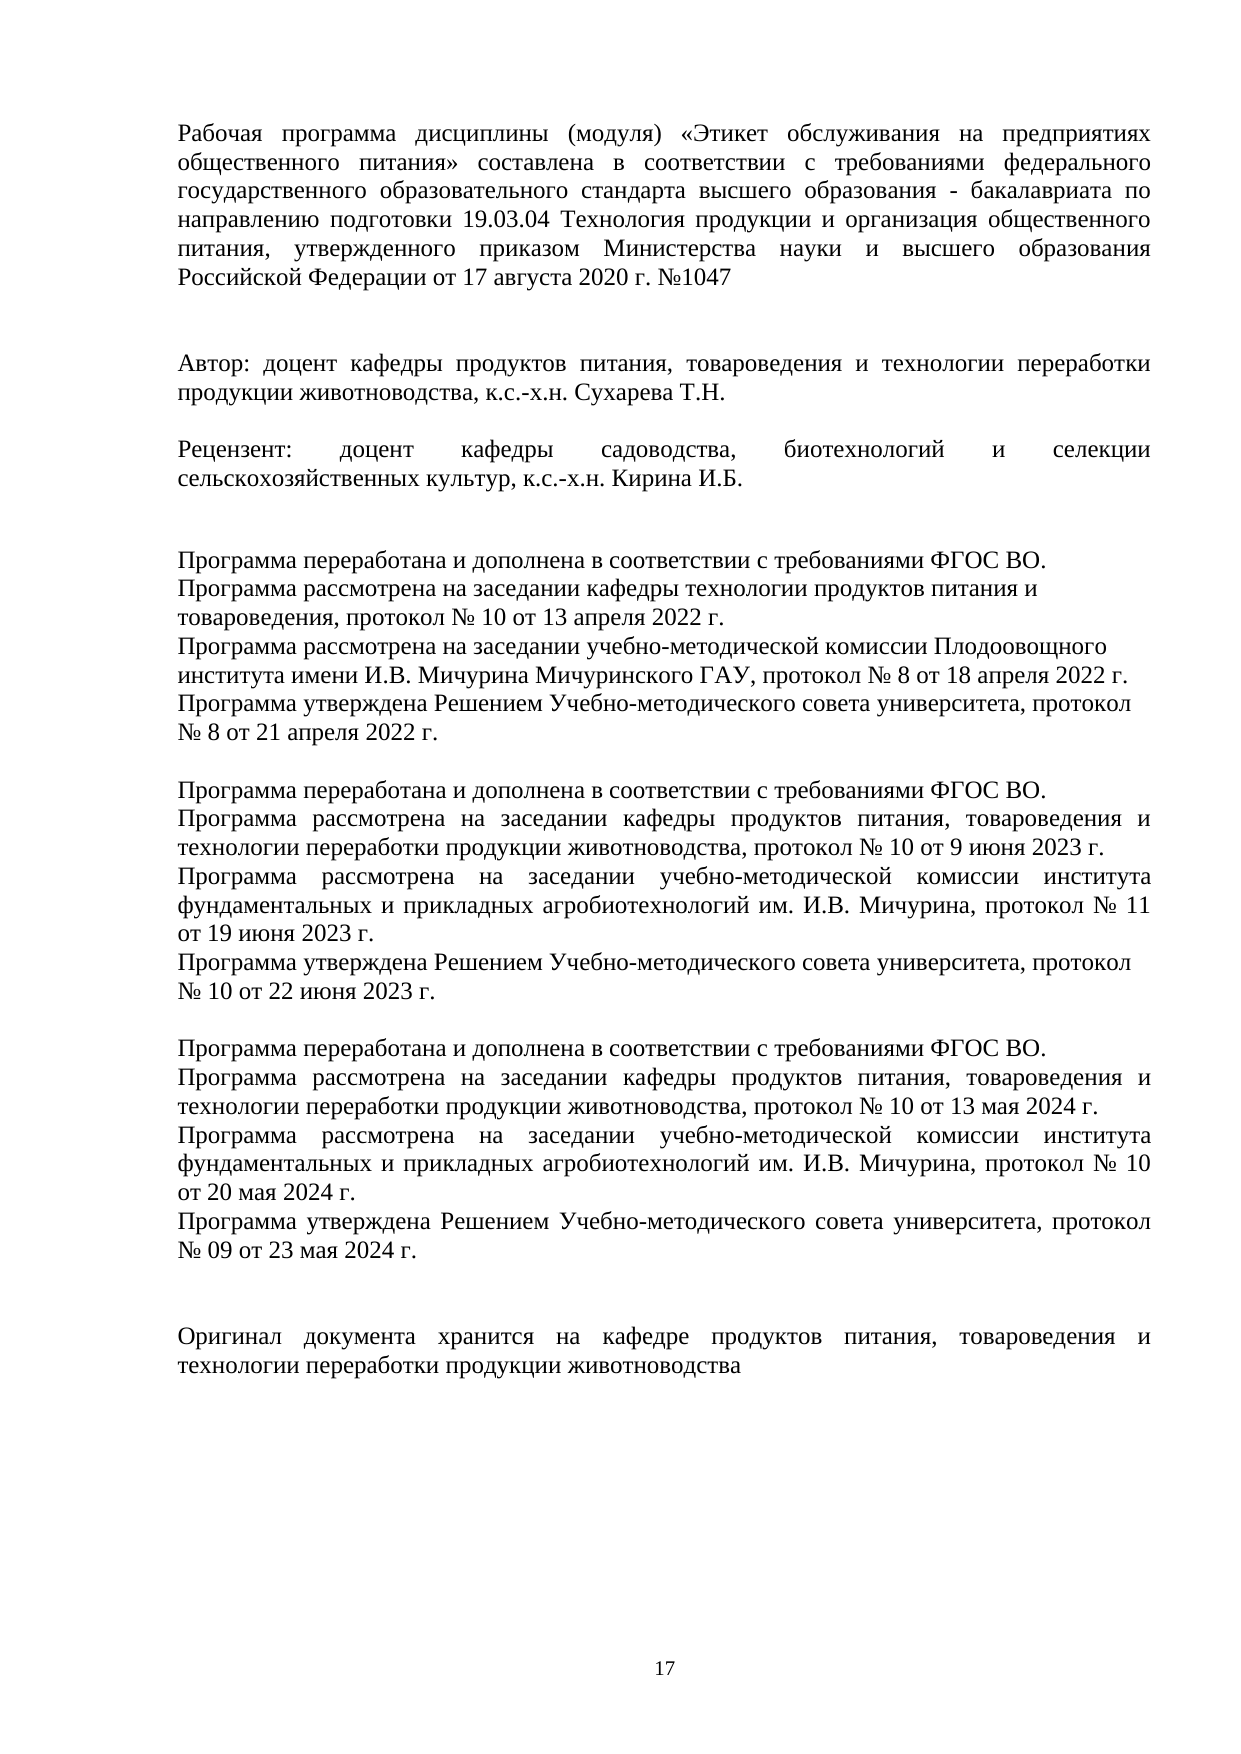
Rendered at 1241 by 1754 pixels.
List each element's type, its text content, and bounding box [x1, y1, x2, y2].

text Программа переработана и дополнена в соответствии с требованиями ФГОС ВО. [177, 545, 1152, 573]
text Программа рассмотрена на заседании кафедры продуктов питания, товароведения и технологии переработки продукции животноводства, протокол № 10 от 9 июня 2023 г. [177, 803, 1152, 861]
text Программа рассмотрена на заседании кафедры технологии продуктов питания и товароведения, протокол № 10 от 13 апреля 2022 г. [177, 573, 1152, 631]
text Программа утверждена Решением Учебно-методического совета университета, протокол № 10 от 22 июня 2023 г. [177, 947, 1152, 1005]
text Рецензент: доцент кафедры садоводства, биотехнологий и селекции сельскохозяйственных культур, к.с.-х.н. Кирина И.Б. [177, 434, 1152, 492]
text Программа рассмотрена на заседании учебно-методической комиссии Плодоовощного института имени И.В. Мичурина Мичуринского ГАУ, протокол № 8 от 18 апреля 2022 г. [177, 631, 1152, 688]
text Программа рассмотрена на заседании учебно-методической комиссии института фундаментальных и прикладных агробиотехнологий им. И.В. Мичурина, протокол № 11 от 19 июня 2023 г. [177, 861, 1152, 947]
text Программа рассмотрена на заседании кафедры продуктов питания, товароведения и технологии переработки продукции животноводства, протокол № 10 от 13 мая 2024 г. [177, 1062, 1152, 1120]
text Программа переработана и дополнена в соответствии с требованиями ФГОС ВО. [177, 775, 1152, 803]
text Программа утверждена Решением Учебно-методического совета университета, протокол № 8 от 21 апреля 2022 г. [177, 688, 1152, 746]
text Оригинал документа хранится на кафедре продуктов питания, товароведения и технологии переработки продукции животноводства [177, 1321, 1152, 1378]
text Программа утверждена Решением Учебно-методического совета университета, протокол № 09 от 23 мая 2024 г. [177, 1206, 1152, 1263]
text Автор: доцент кафедры продуктов питания, товароведения и технологии переработки продукции животноводства, к.с.-х.н. Сухарева Т.Н. [177, 348, 1152, 406]
text Рабочая программа дисциплины (модуля) «Этикет обслуживания на предприятиях общественного питания» составлена в соответствии с требованиями федерального государственного образовательного стандарта высшего образования - бакалавриата по направлению подготовки 19.03.04 Технология продукции и организация общественного питания, утвержденного приказом Министерства науки и высшего образования Российской Федерации от 17 августа 2020 г. №1047 [177, 118, 1152, 291]
text Программа рассмотрена на заседании учебно-методической комиссии института фундаментальных и прикладных агробиотехнологий им. И.В. Мичурина, протокол № 10 от 20 мая 2024 г. [177, 1120, 1152, 1206]
text Программа переработана и дополнена в соответствии с требованиями ФГОС ВО. [177, 1033, 1152, 1062]
